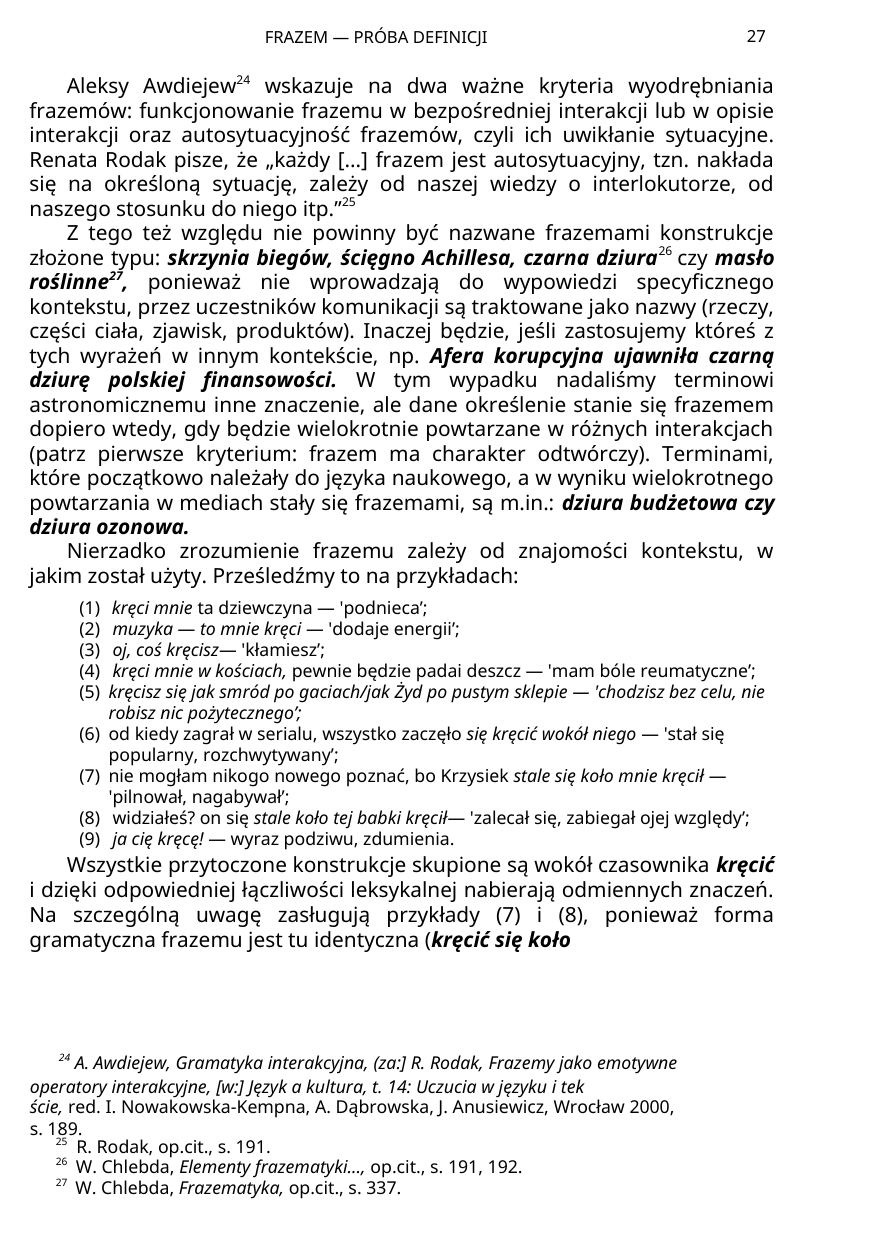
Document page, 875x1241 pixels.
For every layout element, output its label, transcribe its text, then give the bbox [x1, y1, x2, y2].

text Wszystkie przytoczone konstrukcje skupione są wokół czasownika kręcić i dzięki odpowiedniej łączliwości leksykalnej nabierają odmiennych znaczeń. Na szczególną uwagę zasługują przykłady (7) i (8), ponieważ forma gramatyczna frazemu jest tu identyczna (kręcić się koło [29, 853, 774, 953]
text 27 [747, 29, 766, 46]
list nie mogłam nikogo nowego poznać, bo Krzysiek stale się koło mnie kręcił — 'pilnował, nagabywał’; [79, 766, 774, 808]
list kręci mnie ta dziewczyna — 'podnieca’; [79, 597, 774, 618]
list muzyka — to mnie kręci — 'dodaje energii’; [79, 618, 774, 639]
text Aleksy Awdiejew24 wskazuje na dwa ważne kryteria wyodrębniania frazemów: funkcjonowanie frazemu w bezpośredniej interakcji lub w opisie interakcji oraz autosytuacyjność frazemów, czyli ich uwikłanie sytuacyjne. Renata Rodak pisze, że „każdy [...] frazem jest autosytuacyjny, tzn. nakłada się na określoną sytuację, zależy od naszej wiedzy o interlokutorze, od naszego stosunku do niego itp.”25 [29, 74, 774, 221]
text operatory interakcyjne, [w:] Język a kultura, t. 14: Uczucia w języku i tek [29, 1077, 774, 1097]
list ja cię kręcę! — wyraz podziwu, zdumienia. [79, 829, 774, 850]
text FRAZEM — PRÓBA DEFINICJI [264, 30, 488, 46]
text ście, red. I. Nowakowska-Kempna, A. Dąbrowska, J. Anusiewicz, Wrocław 2000, [29, 1097, 774, 1118]
list R. Rodak, op.cit., s. 191. [56, 1137, 628, 1157]
text s. 189. [29, 1119, 774, 1140]
text Nierzadko zrozumienie frazemu zależy od znajomości kontekstu, w jakim został użyty. Prześledźmy to na przykładach: [29, 539, 774, 588]
list od kiedy zagrał w serialu, wszystko zaczęło się kręcić wokół niego — 'stał się popularny, rozchwytywany’; [79, 723, 774, 766]
list kręci mnie w kościach, pewnie będzie padai deszcz — 'mam bóle reumatyczne’; [79, 660, 774, 681]
text 24 A. Awdiejew, Gramatyka interakcyjna, (za:] R. Rodak, Frazemy jako emotywne [59, 1053, 774, 1074]
list W. Chlebda, Frazematyka, op.cit., s. 337. [56, 1178, 628, 1198]
list oj, coś kręcisz— 'kłamiesz’; [79, 639, 774, 660]
text Z tego też względu nie powinny być nazwane frazemami konstrukcje złożone typu: skrzynia biegów, ścięgno Achillesa, czarna dziura26 czy masło roślinne27, ponieważ nie wprowadzają do wypowiedzi specyficznego kontekstu, przez uczestników komunikacji są traktowane jako nazwy (rzeczy, części ciała, zjawisk, produktów). Inaczej będzie, jeśli zastosujemy któreś z tych wyrażeń w innym kontekście, np. Afera korupcyjna ujawniła czarną dziurę polskiej finansowości. W tym wypadku nadaliśmy terminowi astronomicznemu inne znaczenie, ale dane określenie stanie się frazemem dopiero wtedy, gdy będzie wielokrotnie powtarzane w różnych interakcjach (patrz pierwsze kryterium: frazem ma charakter odtwórczy). Terminami, które początkowo należały do języka naukowego, a w wyniku wielokrotnego powtarzania w mediach stały się frazemami, są m.in.: dziura budżetowa czy dziura ozonowa. [29, 221, 774, 539]
list widziałeś? on się stale koło tej babki kręcił— 'zalecał się, zabiegał ojej względy’; [79, 808, 774, 829]
list kręcisz się jak smród po gaciach/jak Żyd po pustym sklepie — 'chodzisz bez celu, nie robisz nic pożytecznego’; [79, 681, 774, 723]
list W. Chlebda, Elementy frazematyki..., op.cit., s. 191, 192. [56, 1157, 628, 1178]
